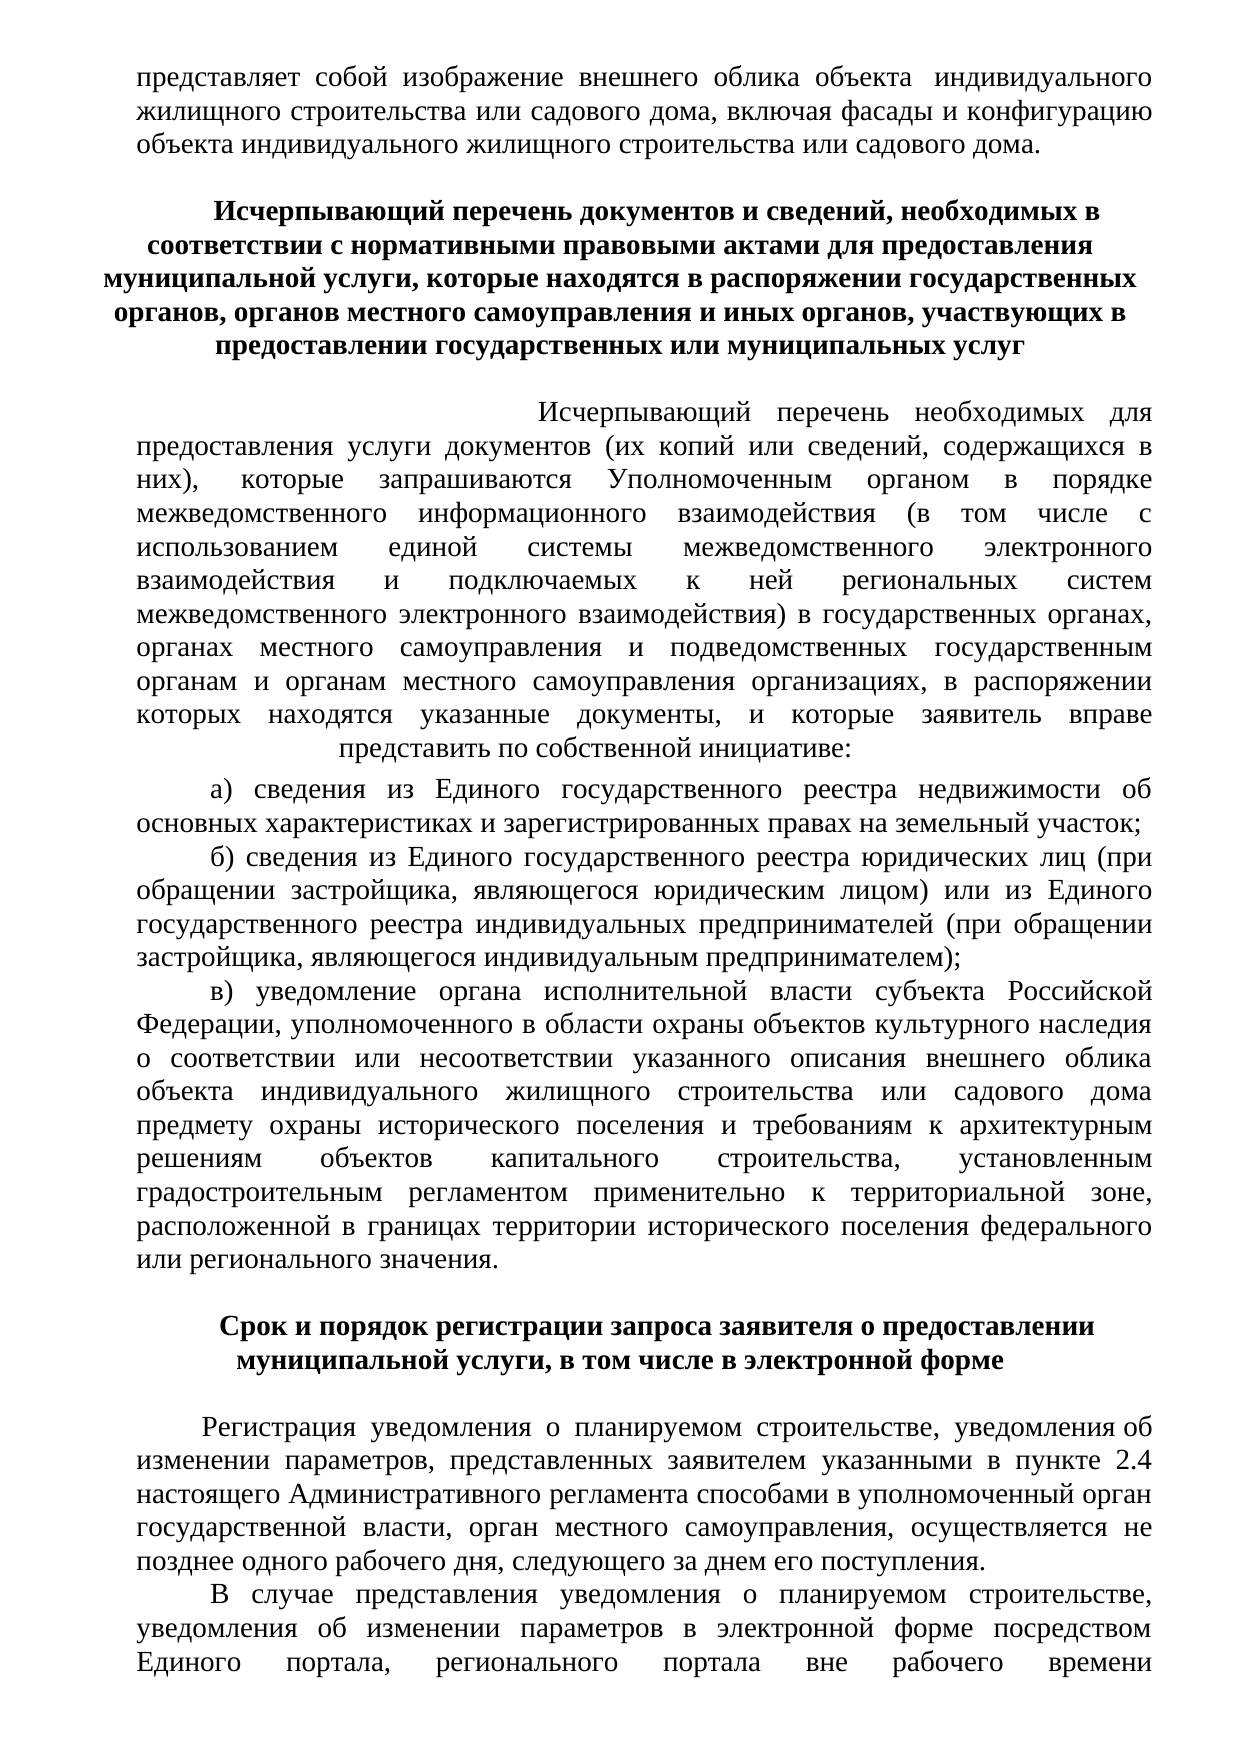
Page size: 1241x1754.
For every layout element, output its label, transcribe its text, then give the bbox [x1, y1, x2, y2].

list Исчерпывающий перечень необходимых для предоставления услуги документов (их копий или сведений, содержащихся в них), которые запрашиваются Уполномоченным органом в порядке межведомственного информационного взаимодействия (в том числе с использованием единой системы межведомственного электронного взаимодействия и подключаемых к ней региональных систем межведомственного электронного взаимодействия) в государственных органах, органах местного самоуправления и подведомственных государственным органам и органам местного самоуправления организациях, в распоряжении которых находятся указанные документы, и которые заявитель вправе представить по собственной инициативе: [133, 394, 1152, 763]
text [136, 1577, 1152, 1677]
text в) уведомление органа исполнительной власти субъекта Российской Федерации, уполномоченного в области охраны объектов культурного наследия о соответствии или несоответствии указанного описания внешнего облика объекта индивидуального жилищного строительства или садового дома предмету охраны исторического поселения и требованиям к архитектурным решениям объектов капитального строительства, установленным градостроительным регламентом применительно к территориальной зоне, расположенной в границах территории исторического поселения федерального или регионального значения. [136, 973, 1152, 1275]
text б) сведения из Единого государственного реестра юридических лиц (при обращении застройщика, являющегося юридическим лицом) или из Единого государственного реестра индивидуальных предпринимателей (при обращении застройщика, являющегося индивидуальным предпринимателем); [136, 839, 1152, 973]
text Исчерпывающий перечень документов и сведений, необходимых в соответствии с нормативными правовыми актами для предоставления муниципальной услуги, которые находятся в распоряжении государственных органов, органов местного самоуправления и иных органов, участвующих в предоставлении государственных или муниципальных услуг [89, 193, 1152, 361]
text Срок и порядок регистрации запроса заявителя о предоставлении муниципальной услуги, в том числе в электронной форме [89, 1308, 1152, 1375]
text а) сведения из Единого государственного реестра недвижимости об основных характеристиках и зарегистрированных правах на земельный участок; [136, 772, 1152, 839]
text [136, 59, 1152, 160]
list Регистрация уведомления о планируемом строительстве, уведомления об изменении параметров, представленных заявителем указанными в пункте 2.4 настоящего Административного регламента способами в уполномоченный орган государственной власти, орган местного самоуправления, осуществляется не позднее одного рабочего дня, следующего за днем его поступления. [136, 1409, 1152, 1577]
